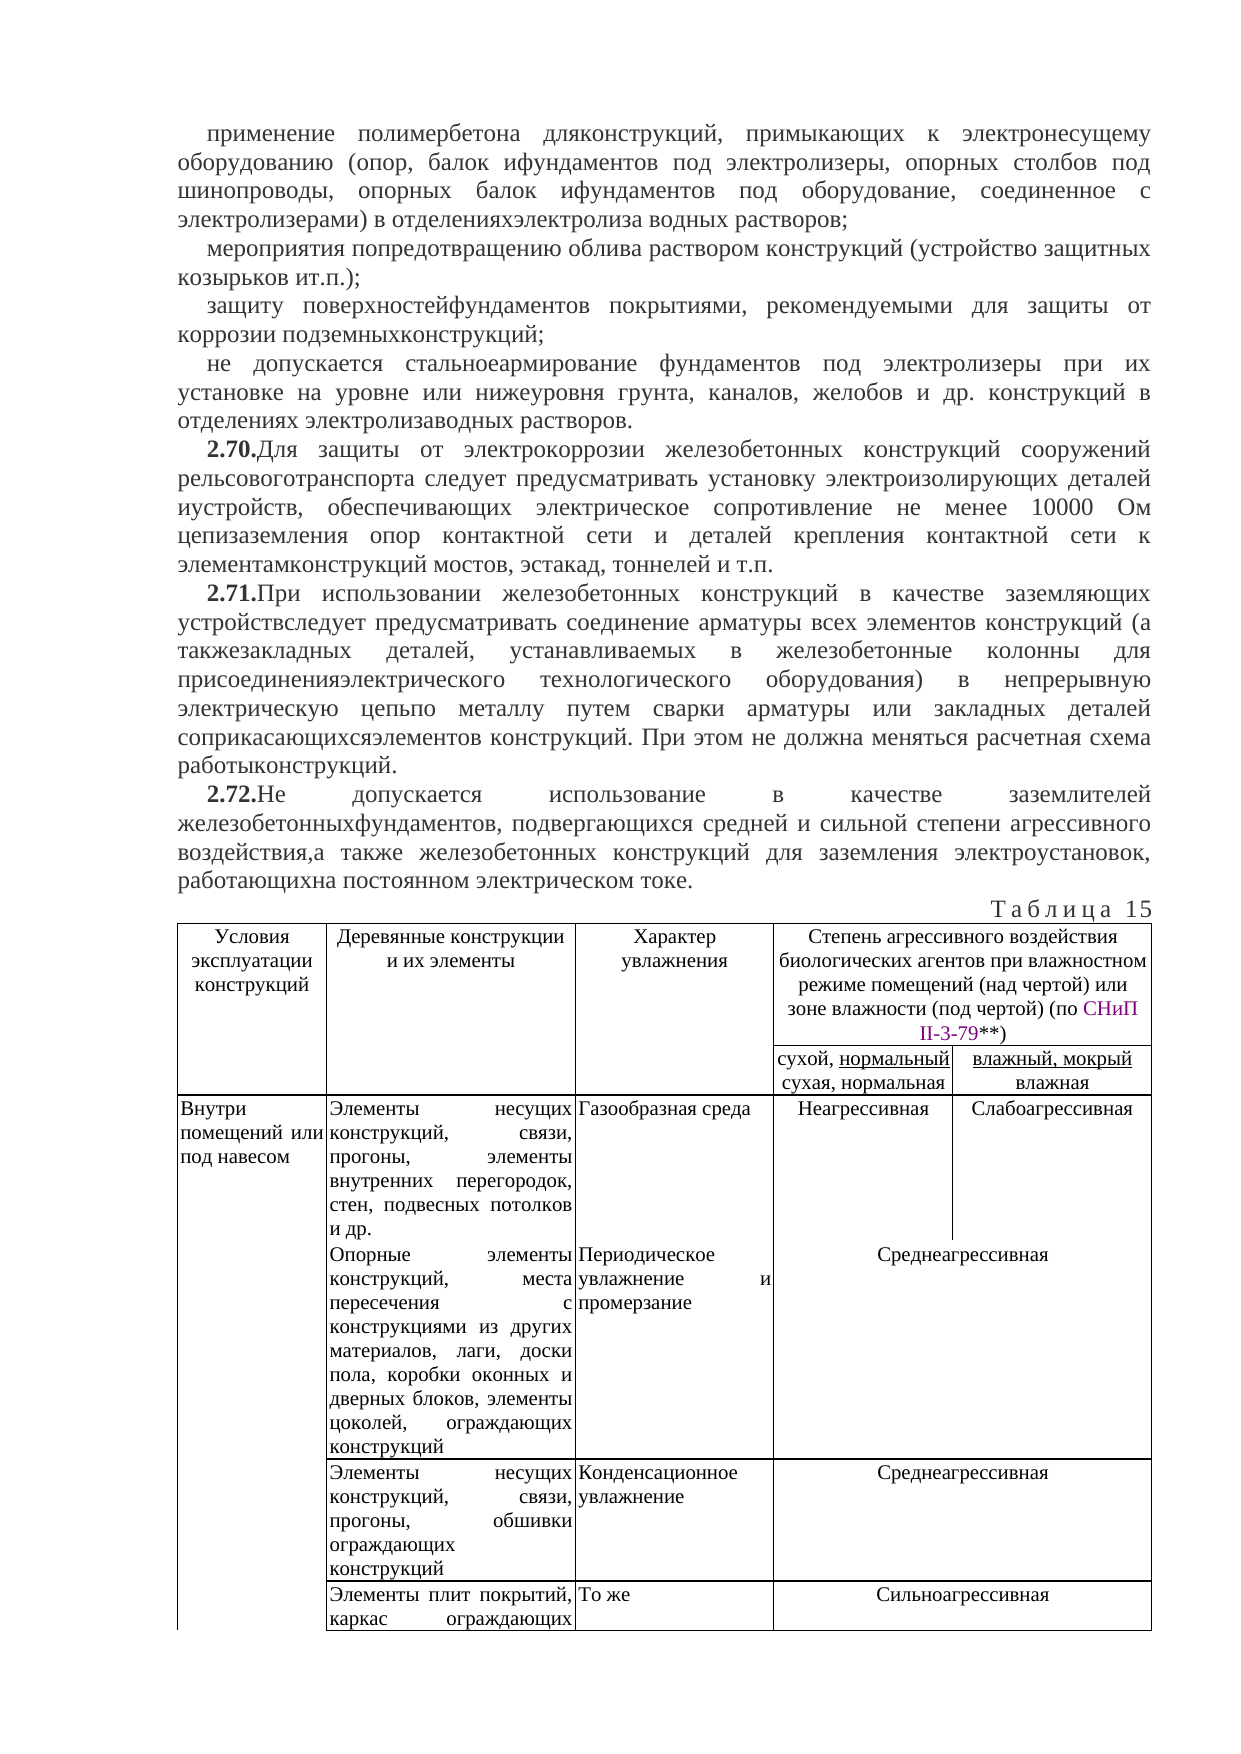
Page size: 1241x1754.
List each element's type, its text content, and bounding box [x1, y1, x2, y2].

table_cell Среднеагрессивная [774, 1460, 1151, 1580]
table_cell Неагрессивная [774, 1096, 952, 1240]
table_cell Слабоагрессивная [953, 1096, 1151, 1240]
table_cell Сильноагрессивная [774, 1582, 1151, 1630]
table_cell Опорные элементы конструкций, места пересечения с конструкциями из других материалов, лаги, доски пола, коробки оконных и дверных блоков, элементы цоколей, ограждающих конструкций [327, 1240, 575, 1458]
table_cell сухой, нормальный сухая, нормальная [774, 1046, 952, 1094]
text защиту поверхностейфундаментов покрытиями, рекомендуемыми для защиты от коррозии подземныхконструкций; [177, 291, 1152, 348]
text 2.71.При использовании железобетонных конструкций в качестве заземляющих устройствследует предусматривать соединение арматуры всех элементов конструкций (а такжезакладных деталей, устанавливаемых в железобетонные колонны для присоединенияэлектрического технологического оборудования) в непрерывную электрическую цепьпо металлу путем сварки арматуры или закладных деталей соприкасающихсяэлементов конструкций. При этом не должна меняться расчетная схема работыконструкций. [177, 578, 1152, 779]
table_cell Элементы плит покрытий, каркас ограждающих конструкций [327, 1582, 575, 1630]
table_header Деревянные конструкции и их элементы [327, 924, 575, 1094]
text не допускается стальноеармирование фундаментов под электролизеры при их установке на уровне или нижеуровня грунта, каналов, желобов и др. конструкций в отделениях электролизаводных растворов. [177, 348, 1152, 434]
table_cell влажный, мокрый влажная [953, 1046, 1151, 1094]
text Таблица 15 [177, 894, 1152, 923]
text 2.72.Не допускается использование в качестве заземлителей железобетонныхфундаментов, подвергающихся средней и сильной степени агрессивного воздействия,а также железобетонных конструкций для заземления электроустановок, работающихна постоянном электрическом токе. [177, 779, 1152, 894]
table_header Степень агрессивного воздействия биологических агентов при влажностном режиме помещений (над чертой) или зоне влажности (под чертой) (по СНиП II-3-79**) [774, 924, 1151, 1044]
text применение полимербетона дляконструкций, примыкающих к электронесущему оборудованию (опор, балок ифундаментов под электролизеры, опорных столбов под шинопроводы, опорных балок ифундаментов под оборудование, соединенное с электролизерами) в отделенияхэлектролиза водных растворов; [177, 118, 1152, 233]
table_cell Газообразная среда [576, 1096, 773, 1240]
table_cell Среднеагрессивная [774, 1240, 1151, 1458]
table_cell То же [576, 1582, 773, 1630]
table_header Характер увлажнения [576, 924, 773, 1094]
table_cell Конденсационное увлажнение [576, 1460, 773, 1580]
text мероприятия попредотвращению облива раствором конструкций (устройство защитных козырьков ит.п.); [177, 233, 1152, 291]
table_cell Элементы несущих конструкций, связи, прогоны, элементы внутренних перегородок, стен, подвесных потолков и др. [327, 1096, 575, 1240]
text 2.70.Для защиты от электрокоррозии железобетонных конструкций сооружений рельсовоготранспорта следует предусматривать установку электроизолирующих деталей иустройств, обеспечивающих электрическое сопротивление не менее 10000 Ом цепизаземления опор контактной сети и деталей крепления контактной сети к элементамконструкций мостов, эстакад, тоннелей и т.п. [177, 434, 1152, 578]
table_cell Элементы несущих конструкций, связи, прогоны, обшивки ограждающих конструкций [327, 1460, 575, 1580]
table_header Условия эксплуатации конструкций [178, 924, 326, 1094]
table_cell Внутри помещений или под навесом [178, 1096, 326, 1630]
table_cell Периодическое увлажнение и промерзание [576, 1240, 773, 1458]
